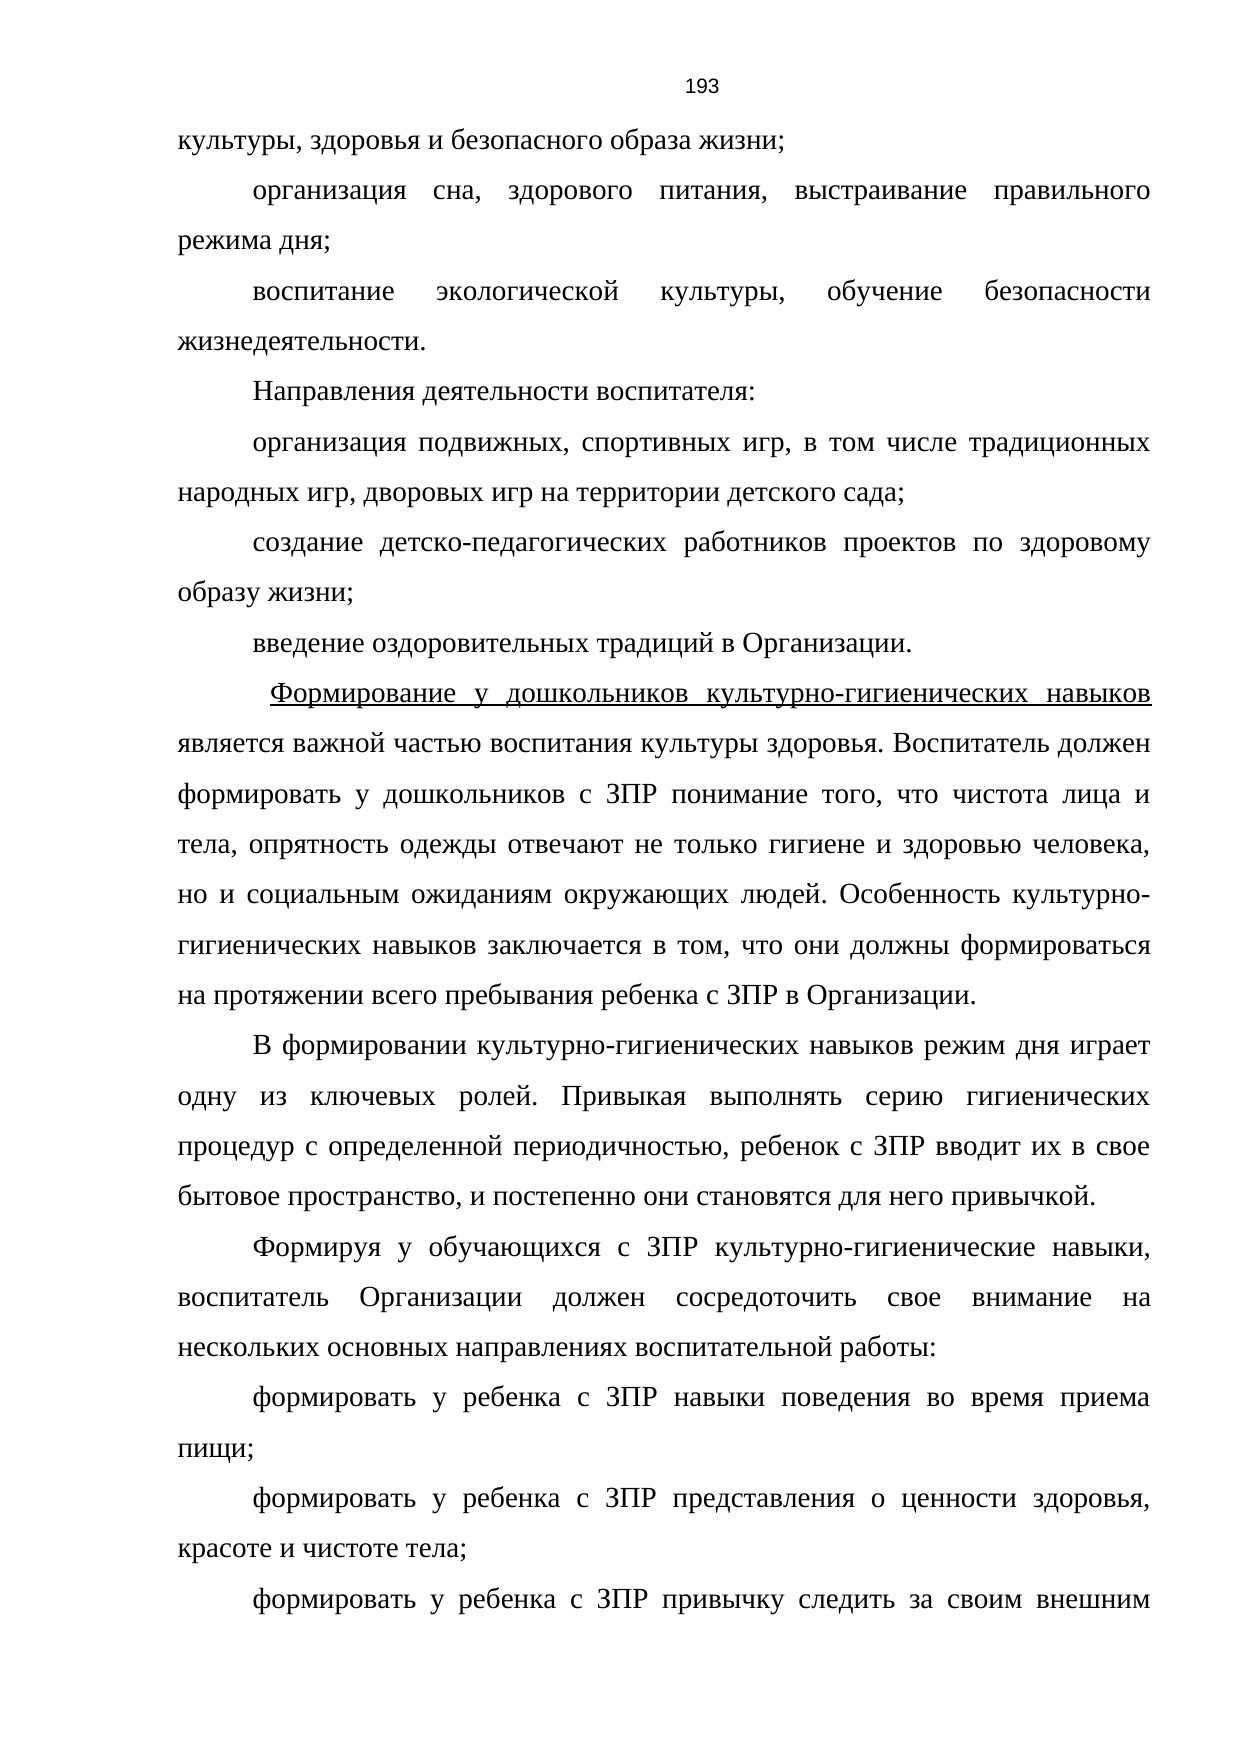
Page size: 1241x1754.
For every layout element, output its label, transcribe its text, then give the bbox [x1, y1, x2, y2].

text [177, 1581, 1152, 1614]
text В формировании культурно-гигиенических навыков режим дня играет одну из ключевых ролей. Привыкая выполнять серию гигиенических процедур с определенной периодичностью, ребенок с ЗПР вводит их в свое бытовое пространство, и постепенно они становятся для него привычкой. [177, 1027, 1152, 1212]
text Формируя у обучающихся с ЗПР культурно-гигиенические навыки, воспитатель Организации должен сосредоточить свое внимание на нескольких основных направлениях воспитательной работы: [177, 1229, 1152, 1363]
text создание детско-педагогических работников проектов по здоровому образу жизни; [177, 524, 1152, 608]
text формировать у ребенка с ЗПР навыки поведения во время приема пищи; [177, 1379, 1152, 1463]
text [177, 122, 1152, 155]
text организация подвижных, спортивных игр, в том числе традиционных народных игр, дворовых игр на территории детского сада; [177, 424, 1152, 507]
text формировать у ребенка с ЗПР представления о ценности здоровья, красоте и чистоте тела; [177, 1480, 1152, 1564]
text воспитание экологической культуры, обучение безопасности жизнедеятельности. [177, 273, 1152, 357]
text организация сна, здорового питания, выстраивание правильного режима дня; [177, 172, 1152, 256]
text Формирование у дошкольников культурно-гигиенических навыков является важной частью воспитания культуры здоровья. Воспитатель должен формировать у дошкольников с ЗПР понимание того, что чистота лица и тела, опрятность одежды отвечают не только гигиене и здоровью человека, но и социальным ожиданиям окружающих людей. Особенность культурно-гигиенических навыков заключается в том, что они должны формироваться на протяжении всего пребывания ребенка с ЗПР в Организации. [177, 675, 1152, 1011]
text Направления деятельности воспитателя: [177, 373, 1152, 407]
text введение оздоровительных традиций в Организации. [177, 625, 1152, 658]
